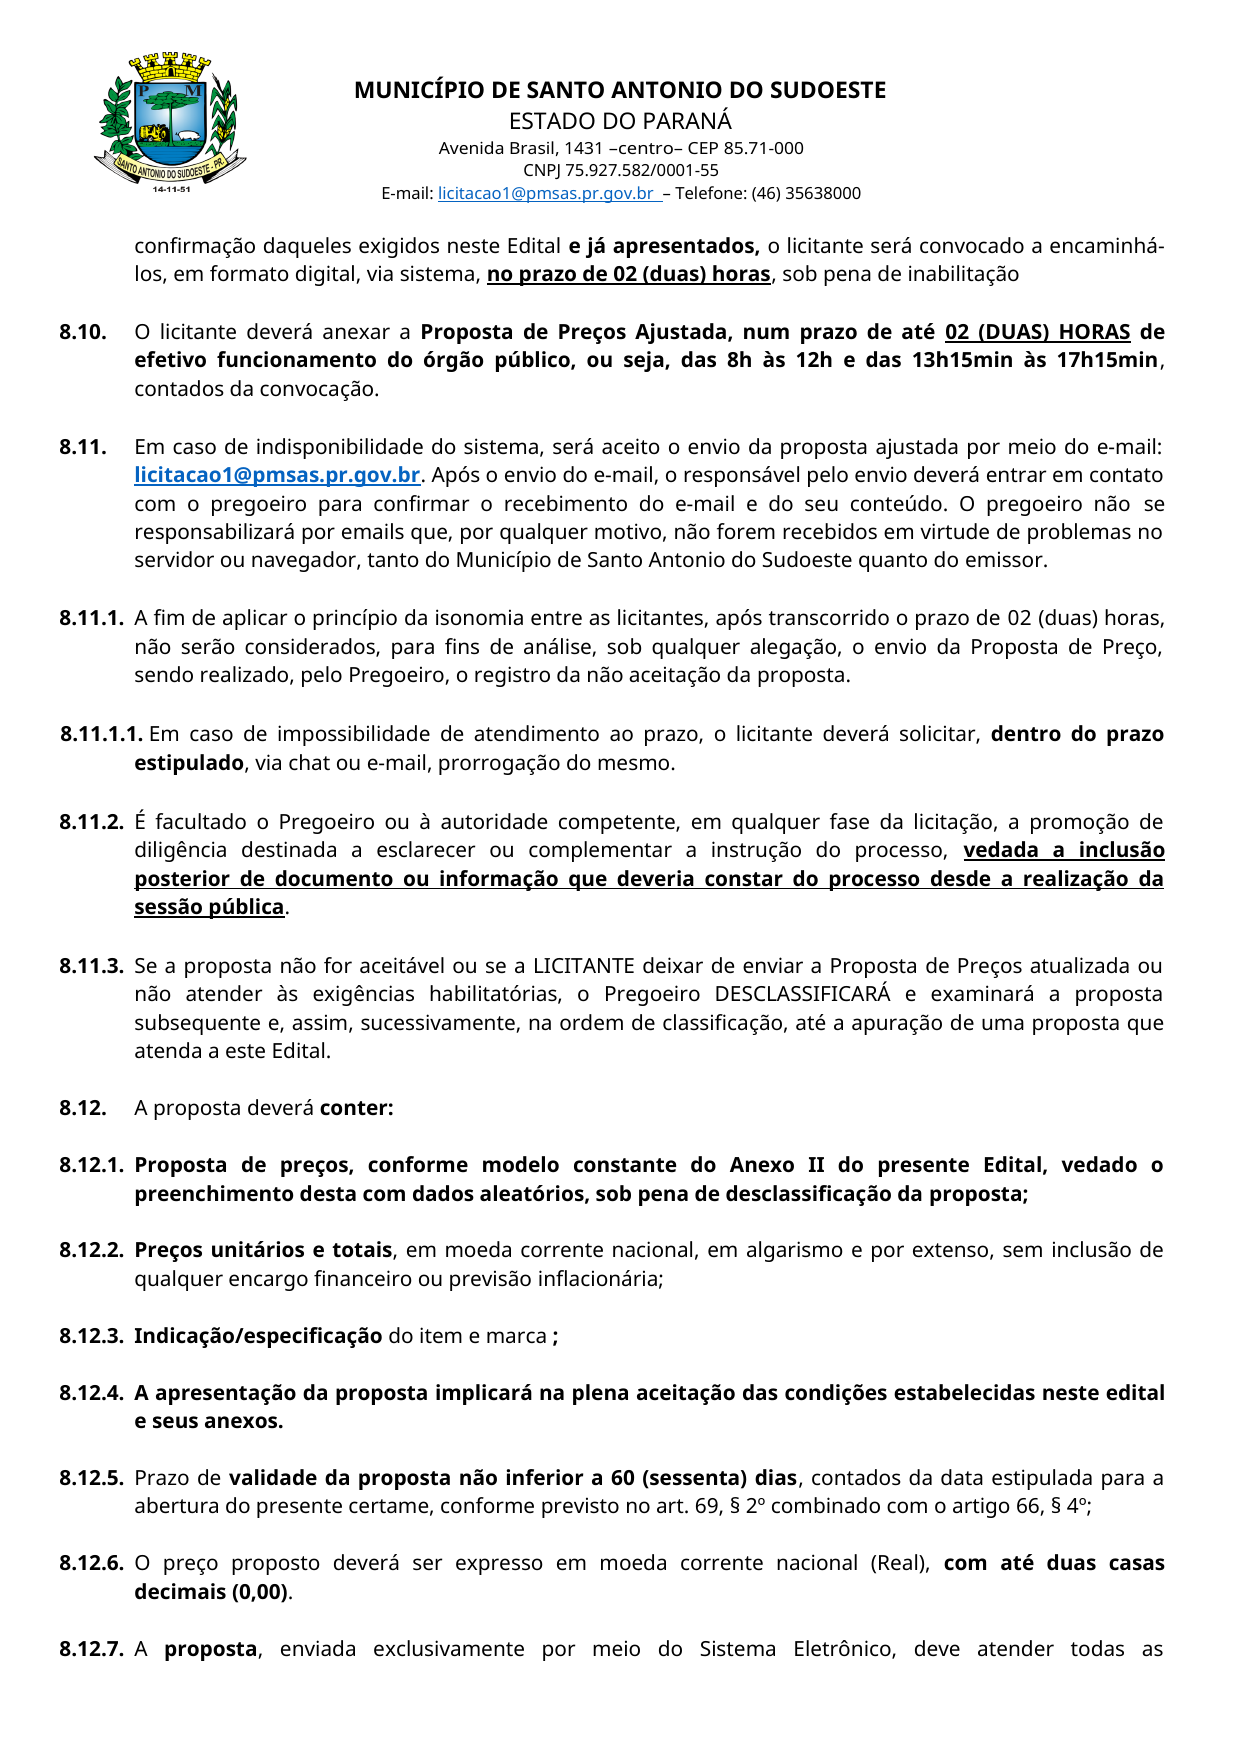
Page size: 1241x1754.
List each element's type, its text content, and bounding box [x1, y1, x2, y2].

list Se a proposta não for aceitável ou se a LICITANTE deixar de enviar a Proposta de Preços atualizada ou não atender às exigências habilitatórias, o Pregoeiro DESCLASSIFICARÁ e examinará a proposta subsequente e, assim, sucessivamente, na ordem de classificação, até a apuração de uma proposta que atenda a este Edital. [59, 951, 1165, 1065]
list Em caso de indisponibilidade do sistema, será aceito o envio da proposta ajustada por meio do e-mail: licitacao1@pmsas.pr.gov.br. Após o envio do e-mail, o responsável pelo envio deverá entrar em contato com o pregoeiro para confirmar o recebimento do e-mail e do seu conteúdo. O pregoeiro não se responsabilizará por emails que, por qualquer motivo, não forem recebidos em virtude de problemas no servidor ou navegador, tanto do Município de Santo Antonio do Sudoeste quanto do emissor. [59, 432, 1165, 574]
list É facultado o Pregoeiro ou à autoridade competente, em qualquer fase da licitação, a promoção de diligência destinada a esclarecer ou complementar a instrução do processo, vedada a inclusão posterior de documento ou informação que deveria constar do processo desde a realização da sessão pública. [59, 807, 1165, 921]
list Indicação/especificação do item e marca ; [59, 1321, 1165, 1349]
list A apresentação da proposta implicará na plena aceitação das condições estabelecidas neste edital e seus anexos. [59, 1378, 1165, 1434]
list O licitante deverá anexar a Proposta de Preços Ajustada, num prazo de até 02 (DUAS) HORAS de efetivo funcionamento do órgão público, ou seja, das 8h às 12h e das 13h15min às 17h15min, contados da convocação. [59, 317, 1165, 402]
list Prazo de validade da proposta não inferior a 60 (sessenta) dias, contados da data estipulada para a abertura do presente certame, conforme previsto no art. 69, § 2º combinado com o artigo 66, § 4º; [59, 1463, 1165, 1520]
list O preço proposto deverá ser expresso em moeda corrente nacional (Real), com até duas casas decimais (0,00). [59, 1548, 1165, 1605]
list Preços unitários e totais, em moeda corrente nacional, em algarismo e por extenso, sem inclusão de qualquer encargo financeiro ou previsão inflacionária; [59, 1236, 1165, 1292]
picture [93, 52, 247, 192]
list A proposta deverá conter: [59, 1093, 1165, 1122]
list A fim de aplicar o princípio da isonomia entre as licitantes, após transcorrido o prazo de 02 (duas) horas, não serão considerados, para fins de análise, sob qualquer alegação, o envio da Proposta de Preço, sendo realizado, pelo Pregoeiro, o registro da não aceitação da proposta. [59, 603, 1165, 689]
list Em caso de impossibilidade de atendimento ao prazo, o licitante deverá solicitar, dentro do prazo estipulado, via chat ou e-mail, prorrogação do mesmo. [60, 719, 1165, 776]
list Proposta de preços, conforme modelo constante do Anexo II do presente Edital, vedado o preenchimento desta com dados aleatórios, sob pena de desclassificação da proposta; [59, 1150, 1165, 1207]
